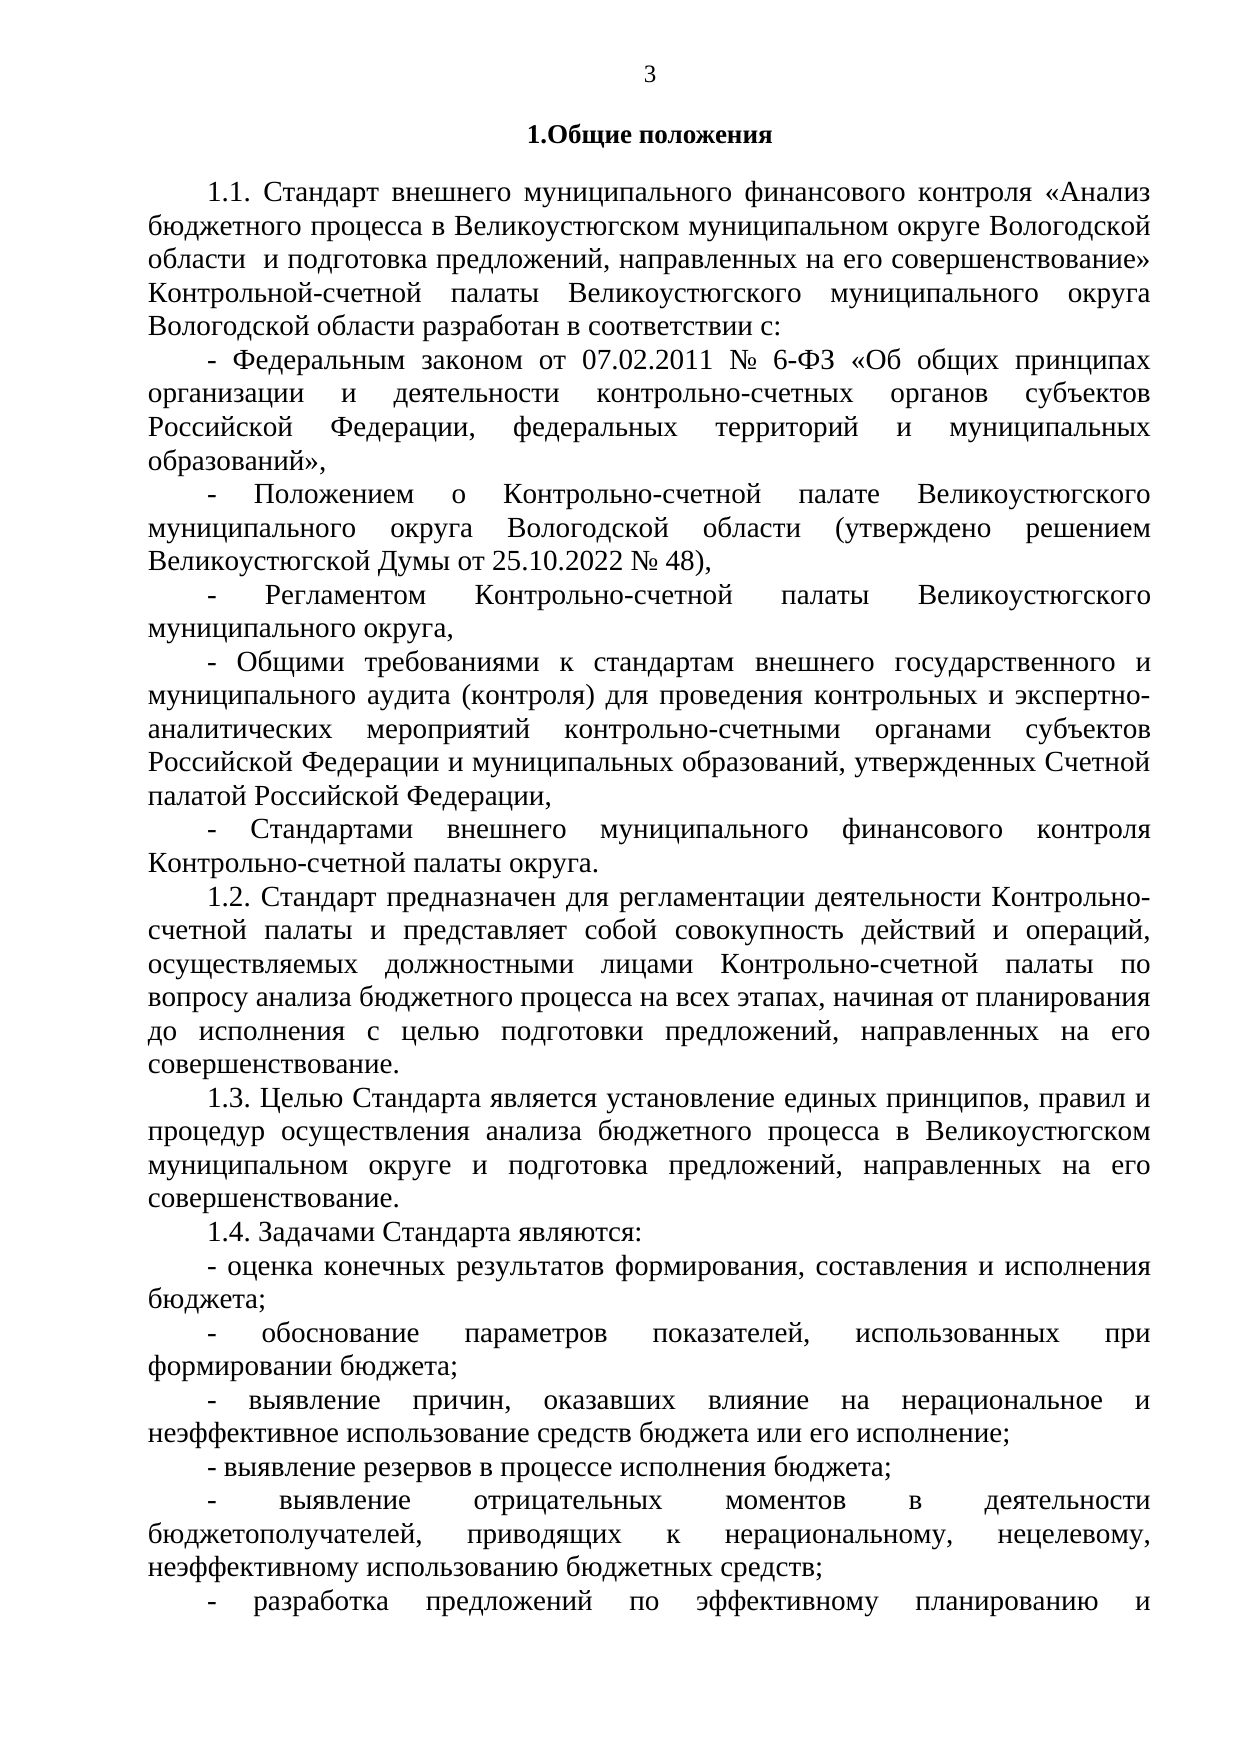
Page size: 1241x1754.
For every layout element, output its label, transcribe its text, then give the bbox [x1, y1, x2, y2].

text - обоснование параметров показателей, использованных при формировании бюджета; [148, 1315, 1152, 1382]
text - выявление резервов в процессе исполнения бюджета; [148, 1449, 1152, 1482]
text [148, 1583, 1152, 1617]
text 1.4. Задачами Стандарта являются: [148, 1214, 1152, 1248]
text 1.1. Стандарт внешнего муниципального финансового контроля «Анализ бюджетного процесса в Великоустюгском муниципальном округе Вологодской области и подготовка предложений, направленных на его совершенствование» Контрольной-счетной палаты Великоустюгского муниципального округа Вологодской области разработан в соответствии с: [148, 174, 1152, 342]
text - выявление отрицательных моментов в деятельности бюджетополучателей, приводящих к нерациональному, нецелевому, неэффективному использованию бюджетных средств; [148, 1482, 1152, 1583]
text - Регламентом Контрольно-счетной палаты Великоустюгского муниципального округа, [148, 577, 1152, 644]
text - Стандартами внешнего муниципального финансового контроля Контрольно-счетной палаты округа. [148, 812, 1152, 879]
text 1.3. Целью Стандарта является установление единых принципов, правил и процедур осуществления анализа бюджетного процесса в Великоустюгском муниципальном округе и подготовка предложений, направленных на его совершенствование. [148, 1080, 1152, 1214]
text - Положением о Контрольно-счетной палате Великоустюгского муниципального округа Вологодской области (утверждено решением Великоустюгской Думы от 25.10.2022 № 48), [148, 476, 1152, 577]
text 1.2. Стандарт предназначен для регламентации деятельности Контрольно-счетной палаты и представляет собой совокупность действий и операций, осуществляемых должностными лицами Контрольно-счетной палаты по вопросу анализа бюджетного процесса на всех этапах, начиная от планирования до исполнения с целью подготовки предложений, направленных на его совершенствование. [148, 879, 1152, 1080]
text - Общими требованиями к стандартам внешнего государственного и муниципального аудита (контроля) для проведения контрольных и экспертно-аналитических мероприятий контрольно-счетными органами субъектов Российской Федерации и муниципальных образований, утвержденных Счетной палатой Российской Федерации, [148, 644, 1152, 812]
text 1.Общие положения [148, 118, 1152, 149]
text - выявление причин, оказавших влияние на нерациональное и неэффективное использование средств бюджета или его исполнение; [148, 1382, 1152, 1449]
text - оценка конечных результатов формирования, составления и исполнения бюджета; [148, 1248, 1152, 1315]
text - Федеральным законом от 07.02.2011 № 6-ФЗ «Об общих принципах организации и деятельности контрольно-счетных органов субъектов Российской Федерации, федеральных территорий и муниципальных образований», [148, 342, 1152, 476]
